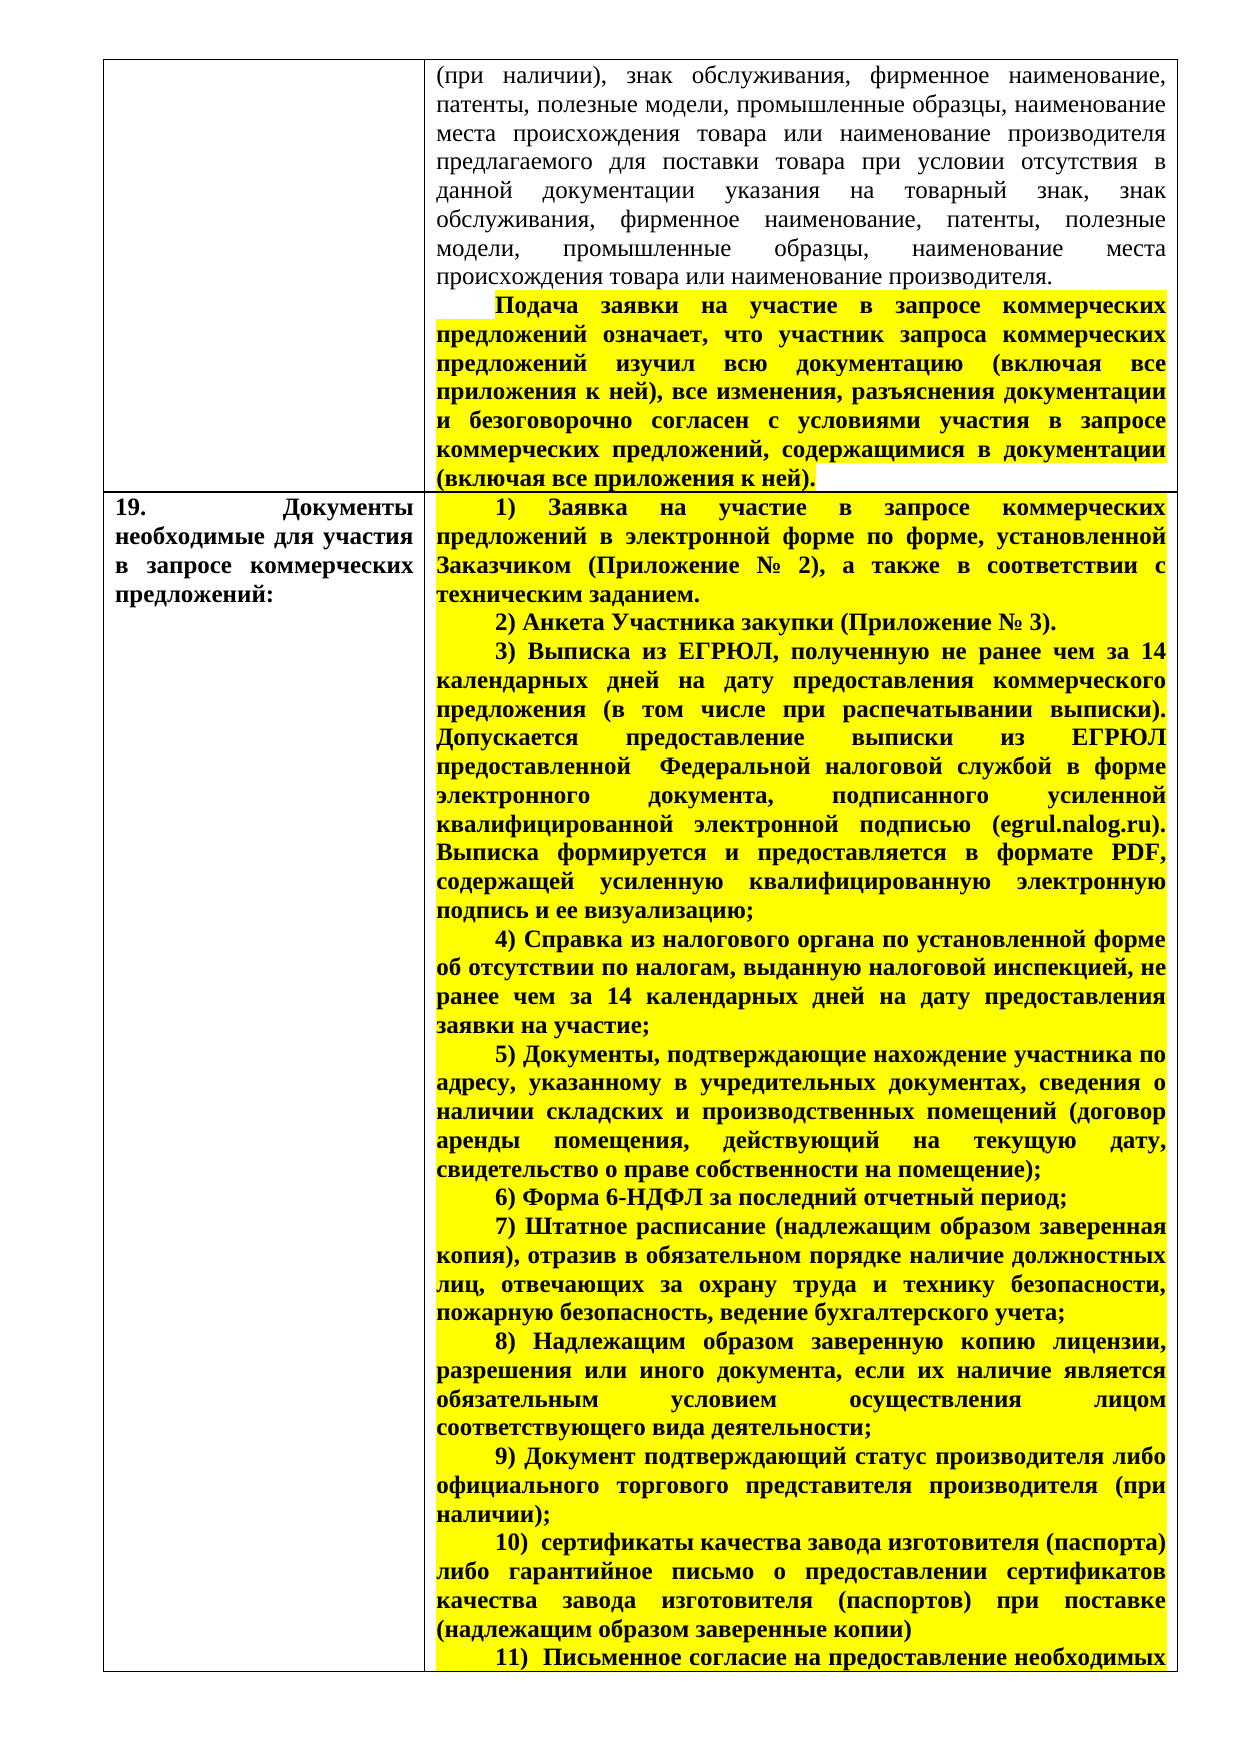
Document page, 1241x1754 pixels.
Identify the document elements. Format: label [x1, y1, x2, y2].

table_cell [104, 60, 424, 491]
table_cell [425, 60, 1177, 491]
table_cell [104, 493, 424, 1671]
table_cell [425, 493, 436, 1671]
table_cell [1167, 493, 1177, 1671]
